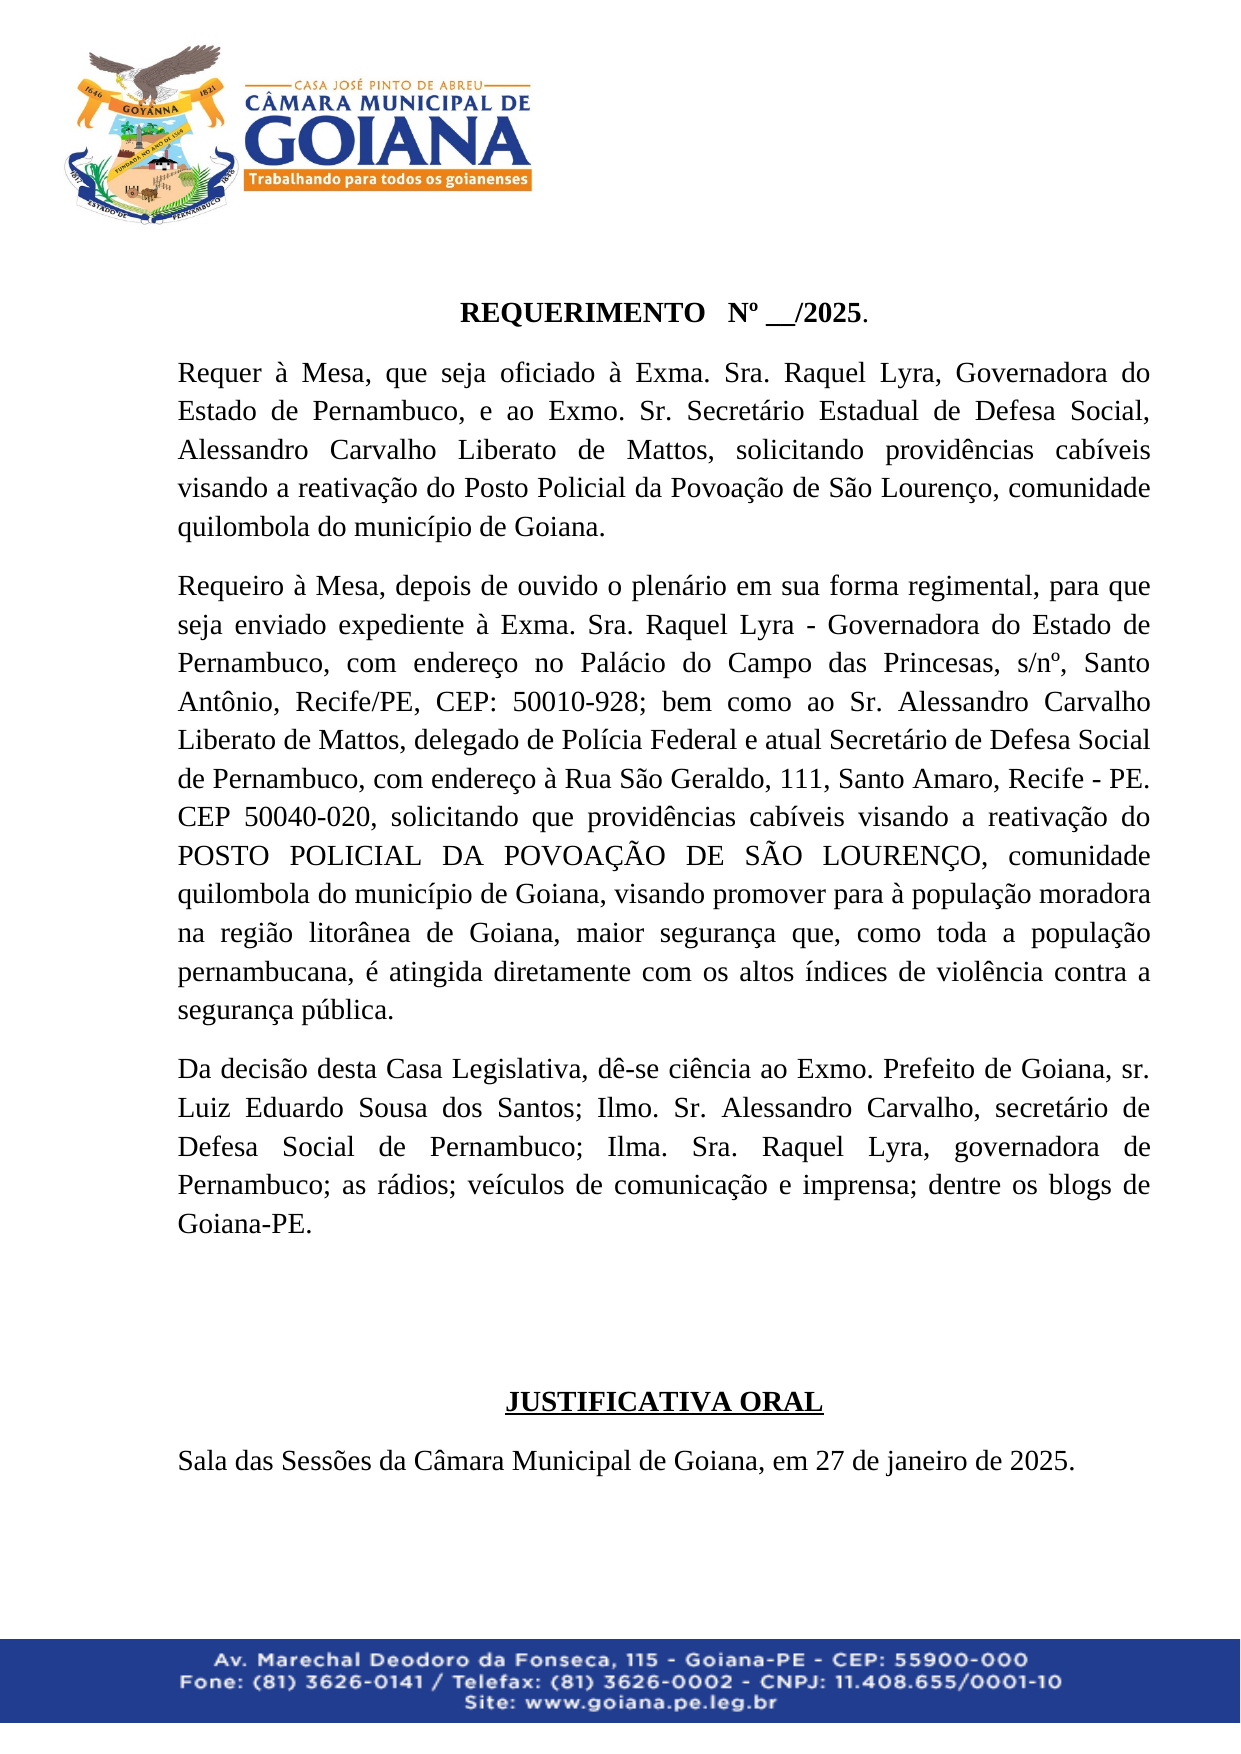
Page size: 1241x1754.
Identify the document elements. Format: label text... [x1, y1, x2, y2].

text Requeiro à Mesa, depois de ouvido o plenário em sua forma regimental, para que seja enviado expediente à Exma. Sra. Raquel Lyra - Governadora do Estado de Pernambuco, com endereço no Palácio do Campo das Princesas, s/nº, Santo Antônio, Recife/PE, CEP: 50010-928; bem como ao Sr. Alessandro Carvalho Liberato de Mattos, delegado de Polícia Federal e atual Secretário de Defesa Social de Pernambuco, com endereço à Rua São Geraldo, 111, Santo Amaro, Recife - PE. CEP 50040-020, solicitando que providências cabíveis visando a reativação do POSTO POLICIAL DA POVOAÇÃO DE SÃO LOURENÇO, comunidade quilombola do município de Goiana, visando promover para à população moradora na região litorânea de Goiana, maior segurança que, como toda a população pernambucana, é atingida diretamente com os altos índices de violência contra a segurança pública. [177, 568, 1152, 1026]
text JUSTIFICATIVA ORAL [177, 1384, 1152, 1417]
picture [0, 1639, 1241, 1723]
text Da decisão desta Casa Legislativa, dê-se ciência ao Exmo. Prefeito de Goiana, sr. Luiz Eduardo Sousa dos Santos; Ilmo. Sr. Alessandro Carvalho, secretário de Defesa Social de Pernambuco; Ilma. Sra. Raquel Lyra, governadora de Pernambuco; as rádios; veículos de comunicação e imprensa; dentre os blogs de Goiana-PE. [177, 1052, 1152, 1239]
text Requer à Mesa, que seja oficiado à Exma. Sra. Raquel Lyra, Governadora do Estado de Pernambuco, e ao Exmo. Sr. Secretário Estadual de Defesa Social, Alessandro Carvalho Liberato de Mattos, solicitando providências cabíveis visando a reativação do Posto Policial da Povoação de São Lourenço, comunidade quilombola do município de Goiana. [177, 355, 1152, 542]
picture [59, 37, 536, 241]
text REQUERIMENTO Nº __/2025. [177, 295, 1152, 329]
text Sala das Sessões da Câmara Municipal de Goiana, em 27 de janeiro de 2025. [177, 1443, 1152, 1477]
